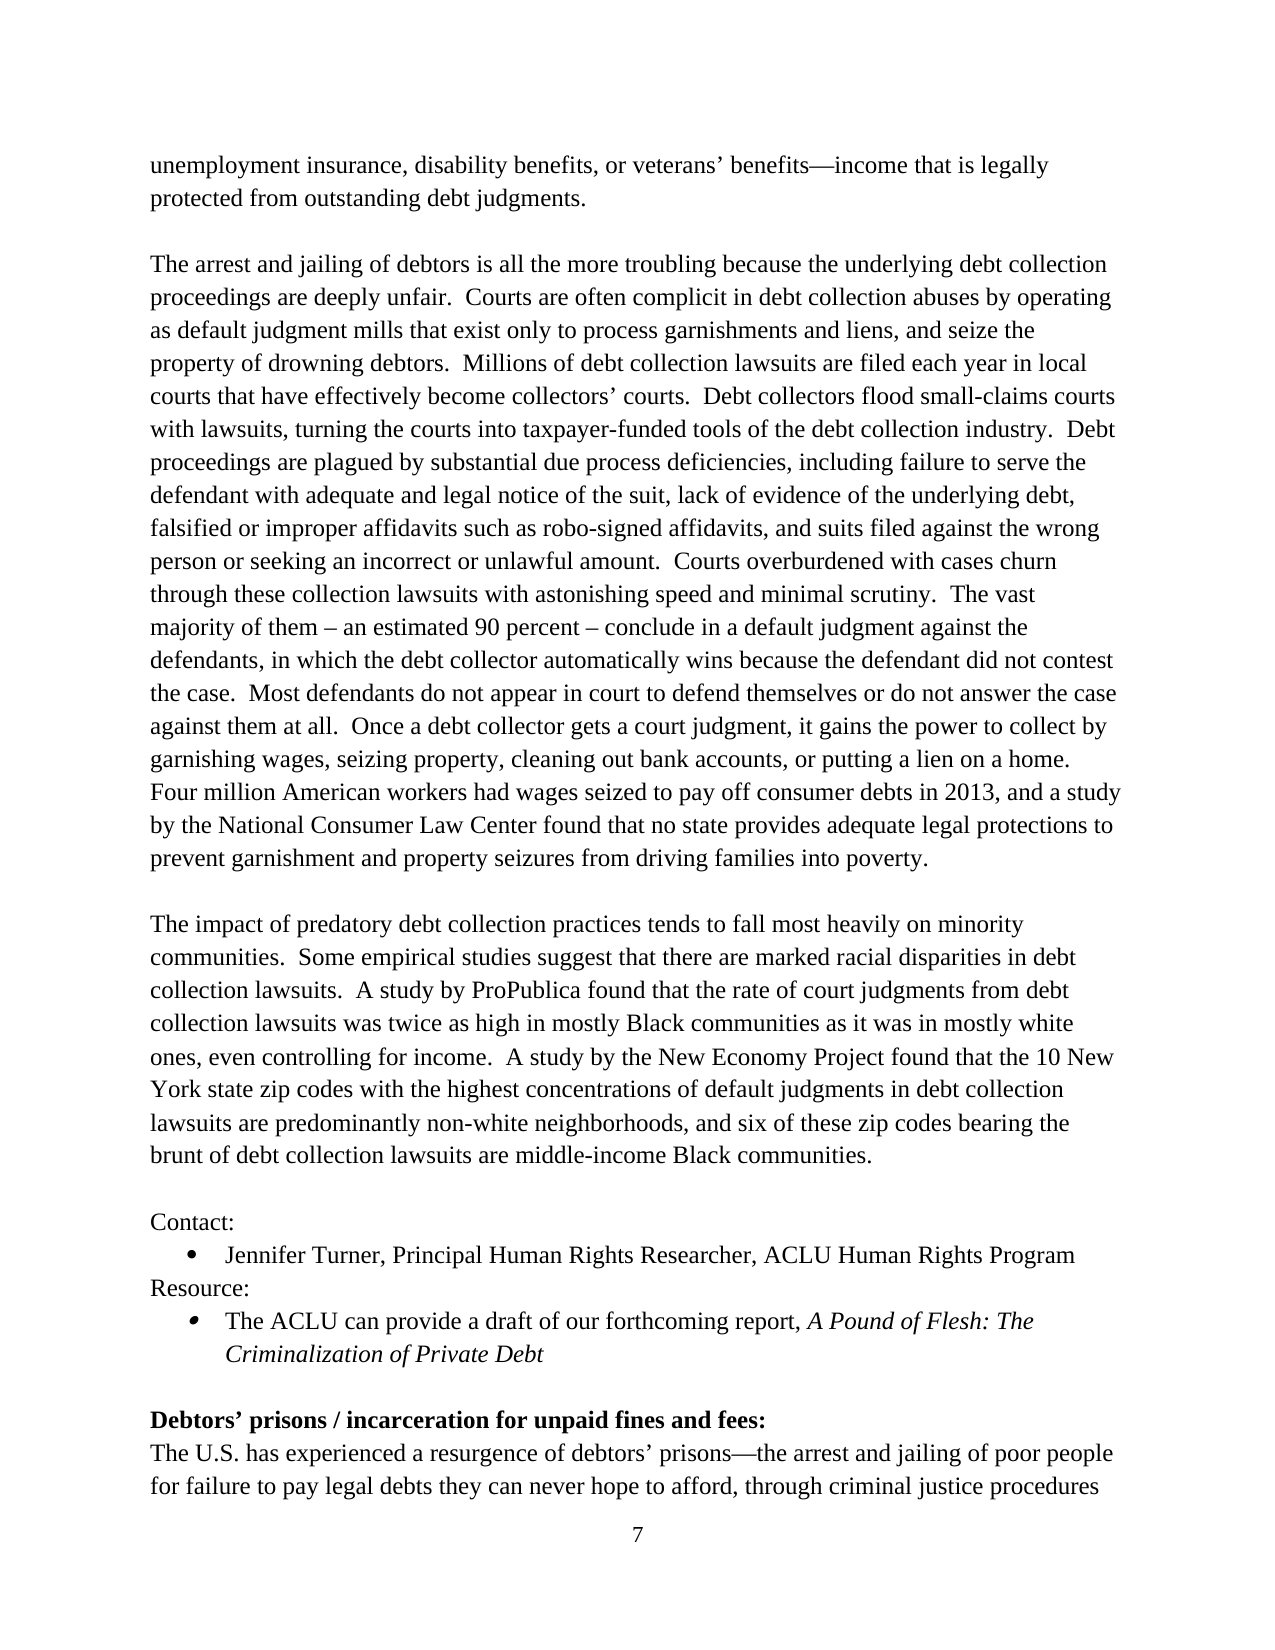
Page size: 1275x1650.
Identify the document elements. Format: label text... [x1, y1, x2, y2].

text Contact: [150, 1207, 1125, 1235]
text Debtors’ prisons / incarceration for unpaid fines and fees: [150, 1405, 1125, 1433]
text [150, 1438, 1125, 1499]
list Jennifer Turner, Principal Human Rights Researcher, ACLU Human Rights Program [187, 1240, 1125, 1268]
text The impact of predatory debt collection practices tends to fall most heavily on minority communities. Some empirical studies suggest that there are marked racial disparities in debt collection lawsuits. A study by ProPublica found that the rate of court judgments from debt collection lawsuits was twice as high in mostly Black communities as it was in mostly white ones, even controlling for income. A study by the New Economy Project found that the 10 New York state zip codes with the highest concentrations of default judgments in debt collection lawsuits are predominantly non-white neighborhoods, and six of these zip codes bearing the brunt of debt collection lawsuits are middle-income Black communities. [150, 909, 1125, 1169]
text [150, 150, 1125, 212]
text The arrest and jailing of debtors is all the more troubling because the underlying debt collection proceedings are deeply unfair. Courts are often complicit in debt collection abuses by operating as default judgment mills that exist only to process garnishments and liens, and seize the property of drowning debtors. Millions of debt collection lawsuits are filed each year in local courts that have effectively become collectors’ courts. Debt collectors flood small-claims courts with lawsuits, turning the courts into taxpayer-funded tools of the debt collection industry. Debt proceedings are plagued by substantial due process deficiencies, including failure to serve the defendant with adequate and legal notice of the suit, lack of evidence of the underlying debt, falsified or improper affidavits such as robo-signed affidavits, and suits filed against the wrong person or seeking an incorrect or unlawful amount. Courts overburdened with cases churn through these collection lawsuits with astonishing speed and minimal scrutiny. The vast majority of them – an estimated 90 percent – conclude in a default judgment against the defendants, in which the debt collector automatically wins because the defendant did not contest the case. Most defendants do not appear in court to defend themselves or do not answer the case against them at all. Once a debt collector gets a court judgment, it gains the power to collect by garnishing wages, seizing property, cleaning out bank accounts, or putting a lien on a home. Four million American workers had wages seized to pay off consumer debts in 2013, and a study by the National Consumer Law Center found that no state provides adequate legal protections to prevent garnishment and property seizures from driving families into poverty. [150, 249, 1125, 872]
text Resource: [150, 1273, 1125, 1301]
list The ACLU can provide a draft of our forthcoming report, A Pound of Flesh: The Criminalization of Private Debt [187, 1306, 1125, 1367]
